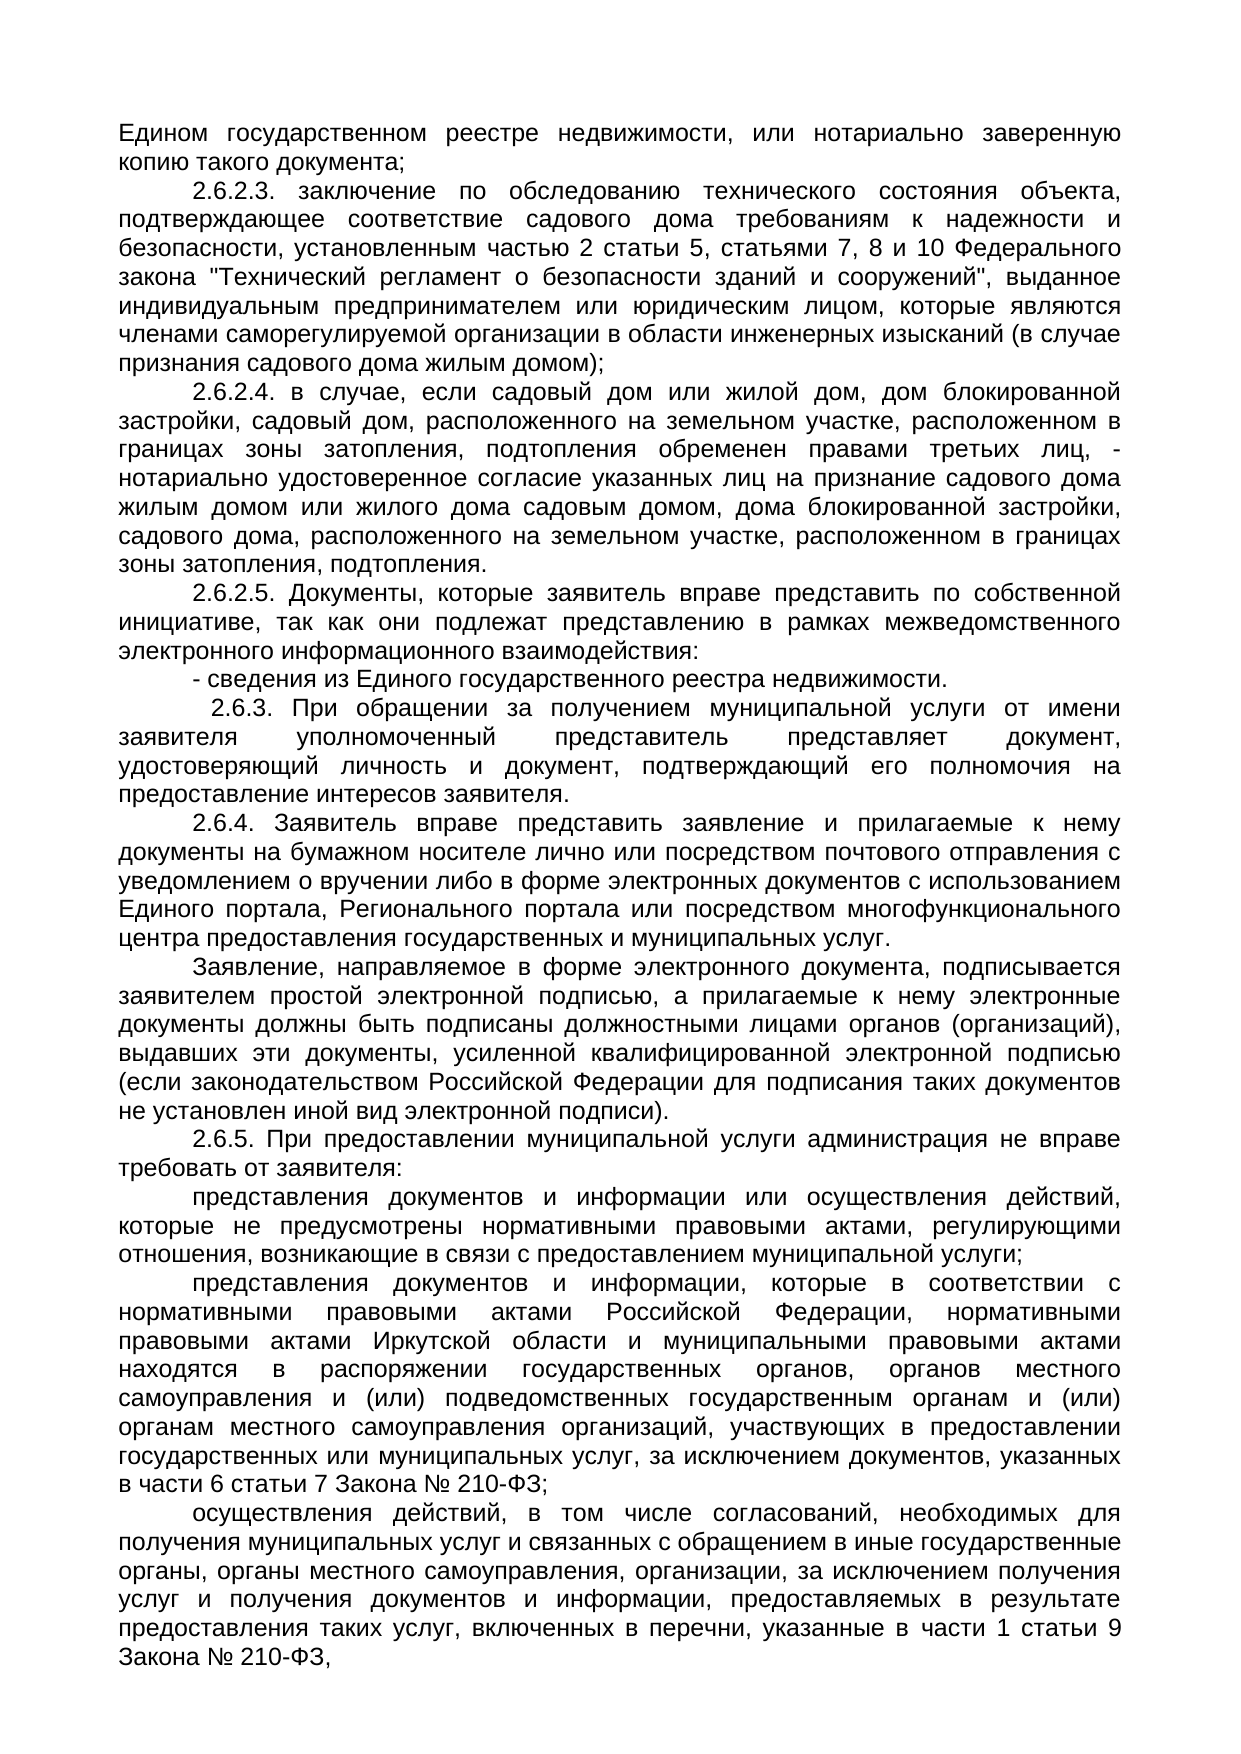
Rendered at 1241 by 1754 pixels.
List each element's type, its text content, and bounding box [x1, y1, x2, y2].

text представления документов и информации или осуществления действий, которые не предусмотрены нормативными правовыми актами, регулирующими отношения, возникающие в связи с предоставлением муниципальной услуги; [118, 1182, 1122, 1268]
text представления документов и информации, которые в соответствии с нормативными правовыми актами Российской Федерации, нормативными правовыми актами Иркутской области и муниципальными правовыми актами находятся в распоряжении государственных органов, органов местного самоуправления и (или) подведомственных государственным органам и (или) органам местного самоуправления организаций, участвующих в предоставлении государственных или муниципальных услуг, за исключением документов, указанных в части 6 статьи 7 Закона № 210-ФЗ; [118, 1268, 1122, 1498]
text 2.6.2.5. Документы, которые заявитель вправе представить по собственной инициативе, так как они подлежат представлению в рамках межведомственного электронного информационного взаимодействия: [118, 578, 1122, 664]
text 2.6.3. При обращении за получением муниципальной услуги от имени заявителя уполномоченный представитель представляет документ, удостоверяющий личность и документ, подтверждающий его полномочия на предоставление интересов заявителя. [118, 693, 1122, 808]
text осуществления действий, в том числе согласований, необходимых для получения муниципальных услуг и связанных с обращением в иные государственные органы, органы местного самоуправления, организации, за исключением получения услуг и получения документов и информации, предоставляемых в результате предоставления таких услуг, включенных в перечни, указанные в части 1 статьи 9 Закона № 210-ФЗ, [118, 1498, 1122, 1671]
text 2.6.5. При предоставлении муниципальной услуги администрация не вправе требовать от заявителя: [118, 1124, 1122, 1182]
text 2.6.2.4. в случае, если садовый дом или жилой дом, дом блокированной застройки, садовый дом, расположенного на земельном участке, расположенном в границах зоны затопления, подтопления обременен правами третьих лиц, - нотариально удостоверенное согласие указанных лиц на признание садового дома жилым домом или жилого дома садовым домом, дома блокированной застройки, садового дома, расположенного на земельном участке, расположенном в границах зоны затопления, подтопления. [118, 377, 1122, 578]
text Заявление, направляемое в форме электронного документа, подписывается заявителем простой электронной подписью, а прилагаемые к нему электронные документы должны быть подписаны должностными лицами органов (организаций), выдавших эти документы, усиленной квалифицированной электронной подписью (если законодательством Российской Федерации для подписания таких документов не установлен иной вид электронной подписи). [118, 952, 1122, 1124]
text - сведения из Единого государственного реестра недвижимости. [118, 664, 1122, 693]
text 2.6.4. Заявитель вправе представить заявление и прилагаемые к нему документы на бумажном носителе лично или посредством почтового отправления с уведомлением о вручении либо в форме электронных документов с использованием Единого портала, Регионального портала или посредством многофункционального центра предоставления государственных и муниципальных услуг. [118, 808, 1122, 952]
text 2.6.2.3. заключение по обследованию технического состояния объекта, подтверждающее соответствие садового дома требованиям к надежности и безопасности, установленным частью 2 статьи 5, статьями 7, 8 и 10 Федерального закона "Технический регламент о безопасности зданий и сооружений", выданное индивидуальным предпринимателем или юридическим лицом, которые являются членами саморегулируемой организации в области инженерных изысканий (в случае признания садового дома жилым домом); [118, 176, 1122, 377]
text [118, 118, 1122, 176]
